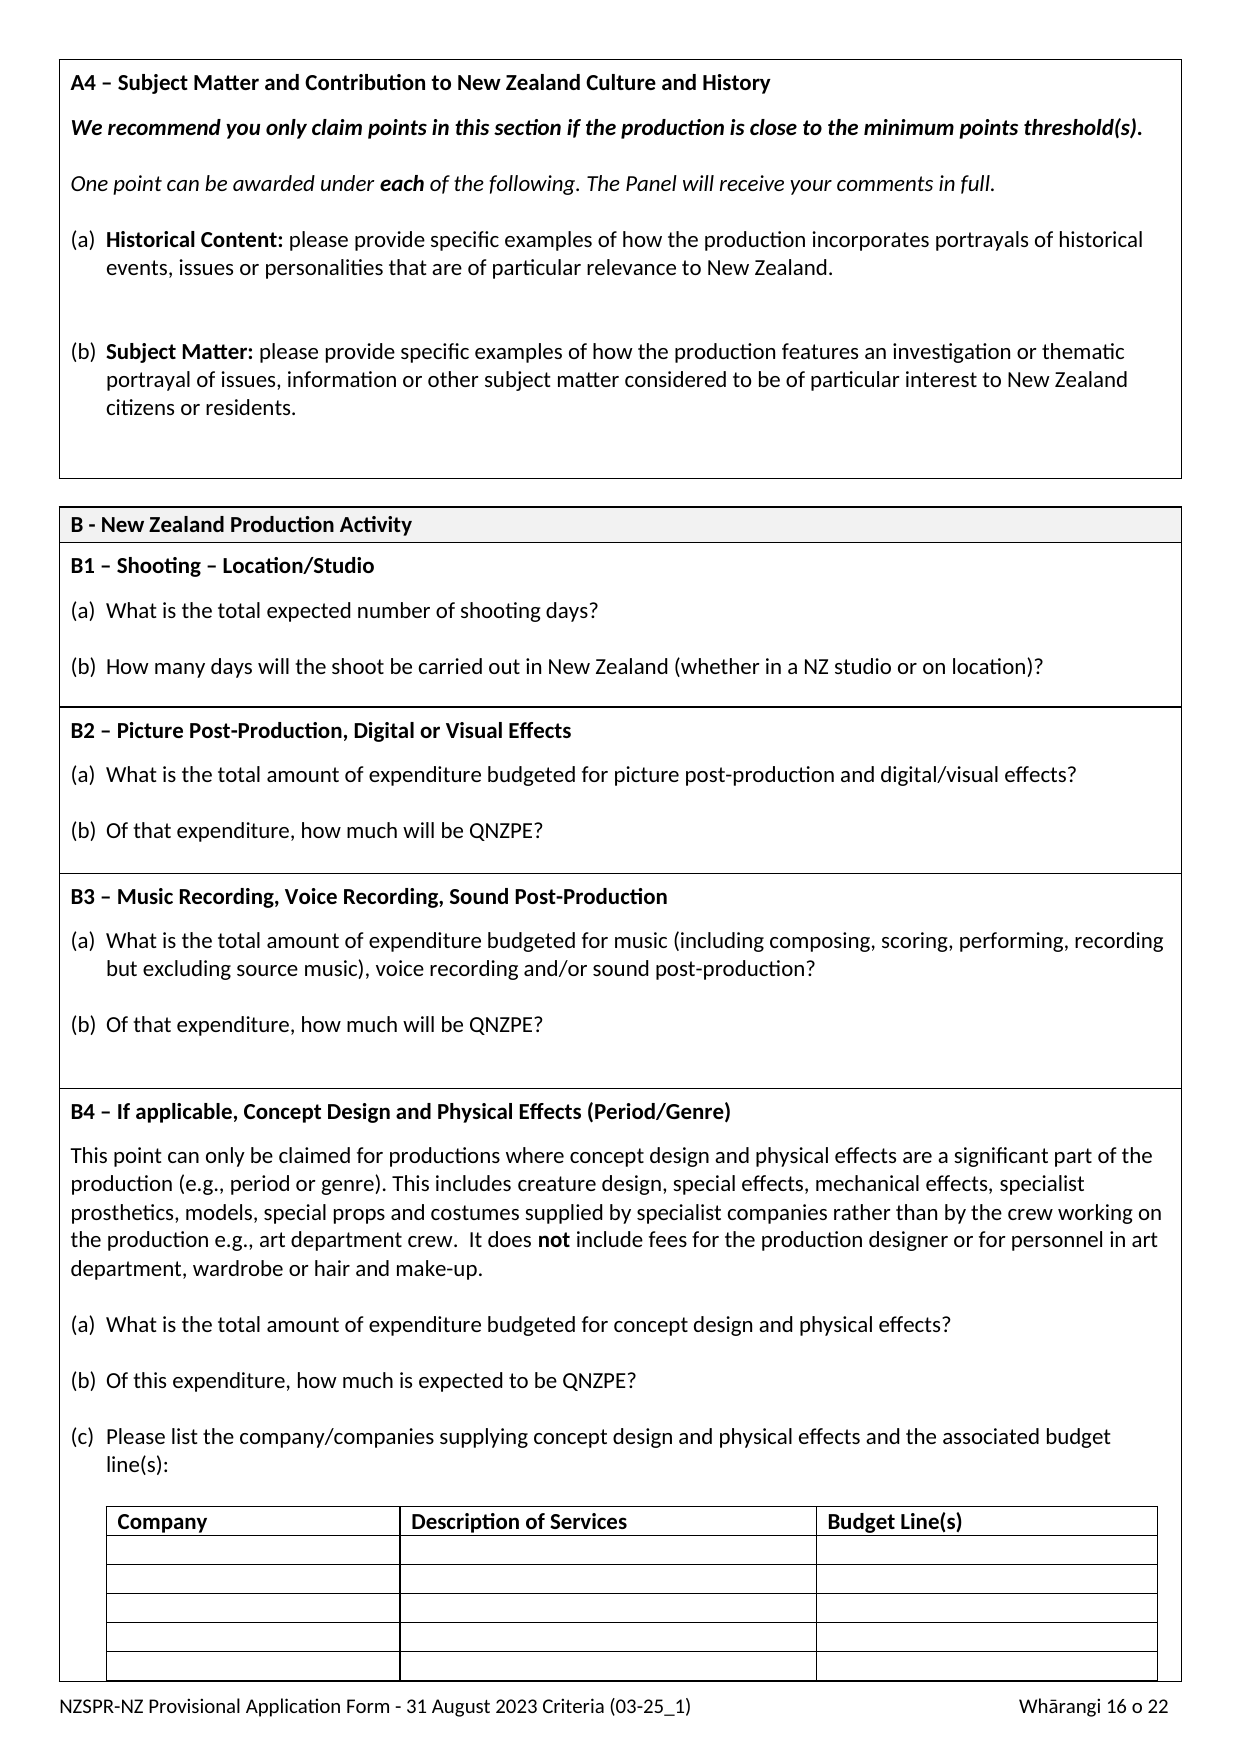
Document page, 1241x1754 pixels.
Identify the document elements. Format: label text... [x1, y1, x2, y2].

table_cell B3 – Music Recording, Voice Recording, Sound Post-Production (a) What is the total amount of expenditure budgeted for music (including composing, scoring, performing, recording but excluding source music), voice recording and/or sound post-production? (b) Of that expenditure, how much will be QNZPE? [60, 874, 1181, 1087]
table_cell B1 – Shooting – Location/Studio What is the total expected number of shooting days? How many days will the shoot be carried out in New Zealand (whether in a NZ studio or on location)? [60, 543, 1181, 706]
table_cell A4 – Subject Matter and Contribution to New Zealand Culture and History We recommend you only claim points in this section if the production is close to the minimum points threshold(s). One point can be awarded under each of the following. The Panel will receive your comments in full. Historical Content: please provide specific examples of how the production incorporates portrayals of historical events, issues or personalities that are of particular relevance to New Zealand. Subject Matter: please provide specific examples of how the production features an investigation or thematic portrayal of issues, information or other subject matter considered to be of particular interest to New Zealand citizens or residents. [60, 60, 1181, 477]
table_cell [60, 1089, 1181, 1681]
table_cell B2 – Picture Post-Production, Digital or Visual Effects What is the total amount of expenditure budgeted for picture post-production and digital/visual effects? Of that expenditure, how much will be QNZPE? [60, 708, 1181, 872]
table_header B - New Zealand Production Activity [60, 508, 1181, 542]
